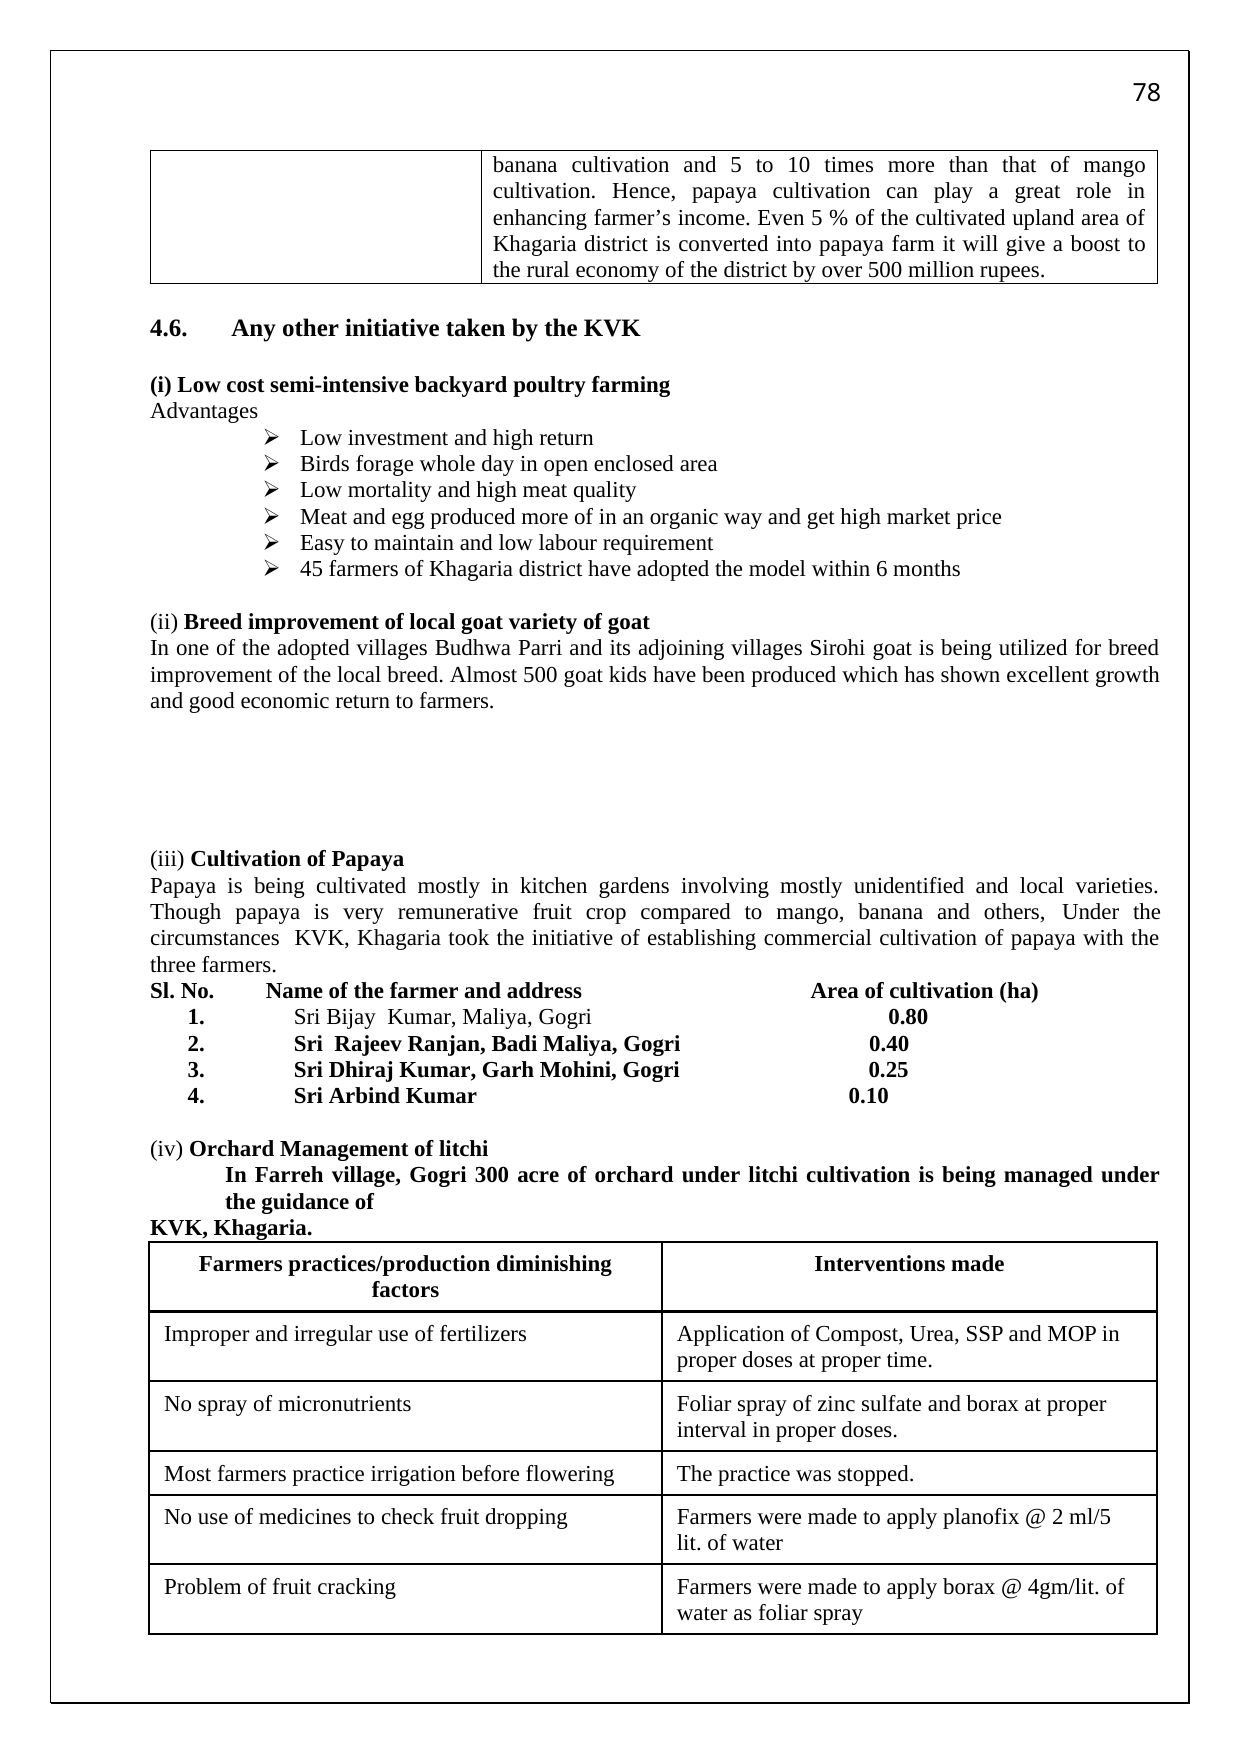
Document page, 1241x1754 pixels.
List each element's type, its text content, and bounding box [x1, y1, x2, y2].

list Meat and egg produced more of in an organic way and get high market price [262, 503, 1161, 529]
text In Farreh village, Gogri 300 acre of orchard under litchi cultivation is being managed under the guidance of [225, 1162, 1161, 1214]
list Easy to maintain and low labour requirement [262, 529, 1161, 555]
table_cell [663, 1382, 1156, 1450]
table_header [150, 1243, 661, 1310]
list Sri Arbind Kumar 0.10 [187, 1082, 1161, 1109]
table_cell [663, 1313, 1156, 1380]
list Sri Bijay Kumar, Maliya, Gogri 0.80 [187, 1003, 1161, 1030]
list Sri Dhiraj Kumar, Garh Mohini, Gogri 0.25 [187, 1056, 1161, 1082]
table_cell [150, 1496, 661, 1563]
list 45 farmers of Khagaria district have adopted the model within 6 months [262, 555, 1161, 582]
list Birds forage whole day in open enclosed area [262, 450, 1161, 476]
text 4.6. Any other initiative taken by the KVK [150, 313, 1161, 342]
text (iii) Cultivation of Papaya [150, 845, 1161, 872]
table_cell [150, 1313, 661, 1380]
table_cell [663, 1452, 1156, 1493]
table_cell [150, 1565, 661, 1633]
text (ii) Breed improvement of local goat variety of goat [150, 608, 1161, 634]
list Sri Rajeev Ranjan, Badi Maliya, Gogri 0.40 [187, 1030, 1161, 1056]
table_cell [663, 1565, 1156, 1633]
text Papaya is being cultivated mostly in kitchen gardens involving mostly unidentified and local varieties. Though papaya is very remunerative fruit crop compared to mango, banana and others, Under the circumstances KVK, Khagaria took the initiative of establishing commercial cultivation of papaya with the three farmers. [150, 872, 1161, 977]
text Sl. No. Name of the farmer and address Area of cultivation (ha) [150, 977, 1161, 1003]
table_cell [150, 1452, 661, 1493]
text In one of the adopted villages Budhwa Parri and its adjoining villages Sirohi goat is being utilized for breed improvement of the local breed. Almost 500 goat kids have been produced which has shown excellent growth and good economic return to farmers. [150, 634, 1161, 713]
text KVK, Khagaria. [150, 1214, 1161, 1241]
list Low mortality and high meat quality [262, 476, 1161, 503]
text Advantages [150, 397, 1161, 424]
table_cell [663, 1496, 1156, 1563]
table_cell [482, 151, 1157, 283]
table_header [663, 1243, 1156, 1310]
text (i) Low cost semi-intensive backyard poultry farming [150, 371, 1161, 397]
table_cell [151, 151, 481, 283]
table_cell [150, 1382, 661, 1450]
list Low investment and high return [262, 424, 1161, 450]
text (iv) Orchard Management of litchi [150, 1135, 1161, 1162]
